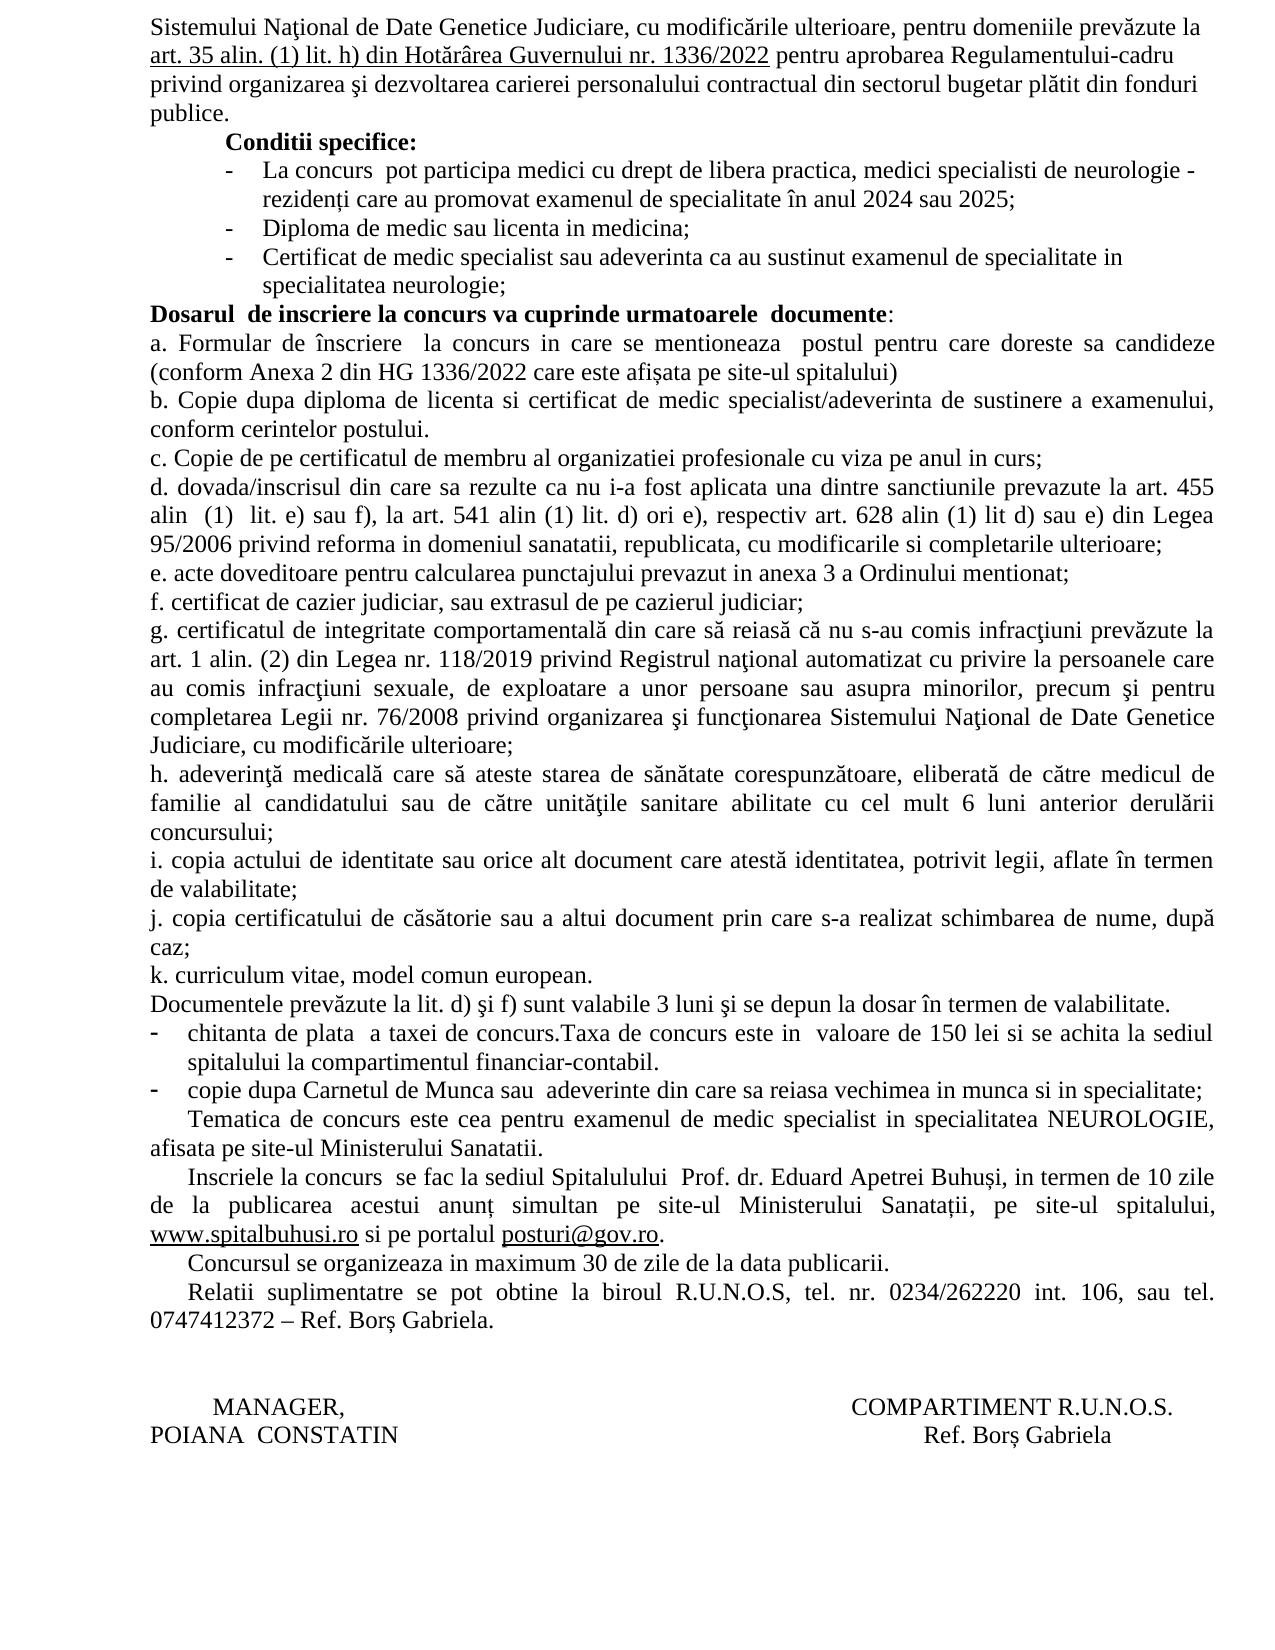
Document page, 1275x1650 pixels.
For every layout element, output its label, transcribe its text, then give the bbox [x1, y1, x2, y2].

text Dosarul de inscriere la concurs va cuprinde urmatoarele documente: [150, 299, 1216, 328]
text Tematica de concurs este cea pentru examenul de medic specialist in specialitatea NEUROLOGIE, afisata pe site-ul Ministerului Sanatatii. [150, 1104, 1216, 1162]
text j. copia certificatului de căsătorie sau a altui document prin care s-a realizat schimbarea de nume, după caz; [150, 903, 1216, 961]
list La concurs pot participa medici cu drept de libera practica, medici specialisti de neurologie - rezidenți care au promovat examenul de specialitate în anul 2024 sau 2025; [225, 156, 1216, 213]
list chitanta de plata a taxei de concurs.Taxa de concurs este in valoare de 150 lei si se achita la sediul spitalului la compartimentul financiar-contabil. [150, 1018, 1216, 1076]
list Certificat de medic specialist sau adeverinta ca au sustinut examenul de specialitate in specialitatea neurologie; [225, 242, 1216, 299]
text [150, 12, 1216, 127]
text g. certificatul de integritate comportamentală din care să reiasă că nu s-au comis infracţiuni prevăzute la art. 1 alin. (2) din Legea nr. 118/2019 privind Registrul naţional automatizat cu privire la persoanele care au comis infracţiuni sexuale, de exploatare a unor persoane sau asupra minorilor, precum şi pentru completarea Legii nr. 76/2008 privind organizarea şi funcţionarea Sistemului Naţional de Date Genetice Judiciare, cu modificările ulterioare; [150, 616, 1216, 759]
text Concursul se organizeaza in maximum 30 de zile de la data publicarii. [150, 1248, 1216, 1277]
text e. acte doveditoare pentru calcularea punctajului prevazut in anexa 3 a Ordinului mentionat; [150, 558, 1216, 587]
text k. curriculum vitae, model comun european. [150, 961, 1216, 989]
list Diploma de medic sau licenta in medicina; [225, 213, 1216, 242]
text b. Copie dupa diploma de licenta si certificat de medic specialist/adeverinta de sustinere a examenului, conform cerintelor postului. [150, 386, 1216, 443]
text POIANA CONSTATIN Ref. Borș Gabriela [150, 1421, 1216, 1449]
text h. adeverinţă medicală care să ateste starea de sănătate corespunzătoare, eliberată de către medicul de familie al candidatului sau de către unităţile sanitare abilitate cu cel mult 6 luni anterior derulării concursului; [150, 759, 1216, 846]
text Conditii specifice: [150, 127, 1216, 156]
text i. copia actului de identitate sau orice alt document care atestă identitatea, potrivit legii, aflate în termen de valabilitate; [150, 846, 1216, 903]
text Inscriele la concurs se fac la sediul Spitalulului Prof. dr. Eduard Apetrei Buhuși, in termen de 10 zile de la publicarea acestui anunț simultan pe site-ul Ministerului Sanatații, pe site-ul spitalului, www.spitalbuhusi.ro si pe portalul posturi@gov.ro. [150, 1162, 1216, 1248]
text MANAGER, COMPARTIMENT R.U.N.O.S. [150, 1392, 1216, 1421]
text Relatii suplimentatre se pot obtine la biroul R.U.N.O.S, tel. nr. 0234/262220 int. 106, sau tel. 0747412372 – Ref. Borș Gabriela. [150, 1277, 1216, 1334]
list copie dupa Carnetul de Munca sau adeverinte din care sa reiasa vechimea in munca si in specialitate; [150, 1076, 1216, 1104]
text c. Copie de pe certificatul de membru al organizatiei profesionale cu viza pe anul in curs; [150, 443, 1216, 472]
text Documentele prevăzute la lit. d) şi f) sunt valabile 3 luni şi se depun la dosar în termen de valabilitate. [150, 989, 1216, 1018]
text d. dovada/inscrisul din care sa rezulte ca nu i-a fost aplicata una dintre sanctiunile prevazute la art. 455 alin (1) lit. e) sau f), la art. 541 alin (1) lit. d) ori e), respectiv art. 628 alin (1) lit d) sau e) din Legea 95/2006 privind reforma in domeniul sanatatii, republicata, cu modificarile si completarile ulterioare; [150, 472, 1216, 558]
text a. Formular de înscriere la concurs in care se mentioneaza postul pentru care doreste sa candideze (conform Anexa 2 din HG 1336/2022 care este afișata pe site-ul spitalului) [150, 328, 1216, 386]
text f. certificat de cazier judiciar, sau extrasul de pe cazierul judiciar; [150, 587, 1216, 616]
